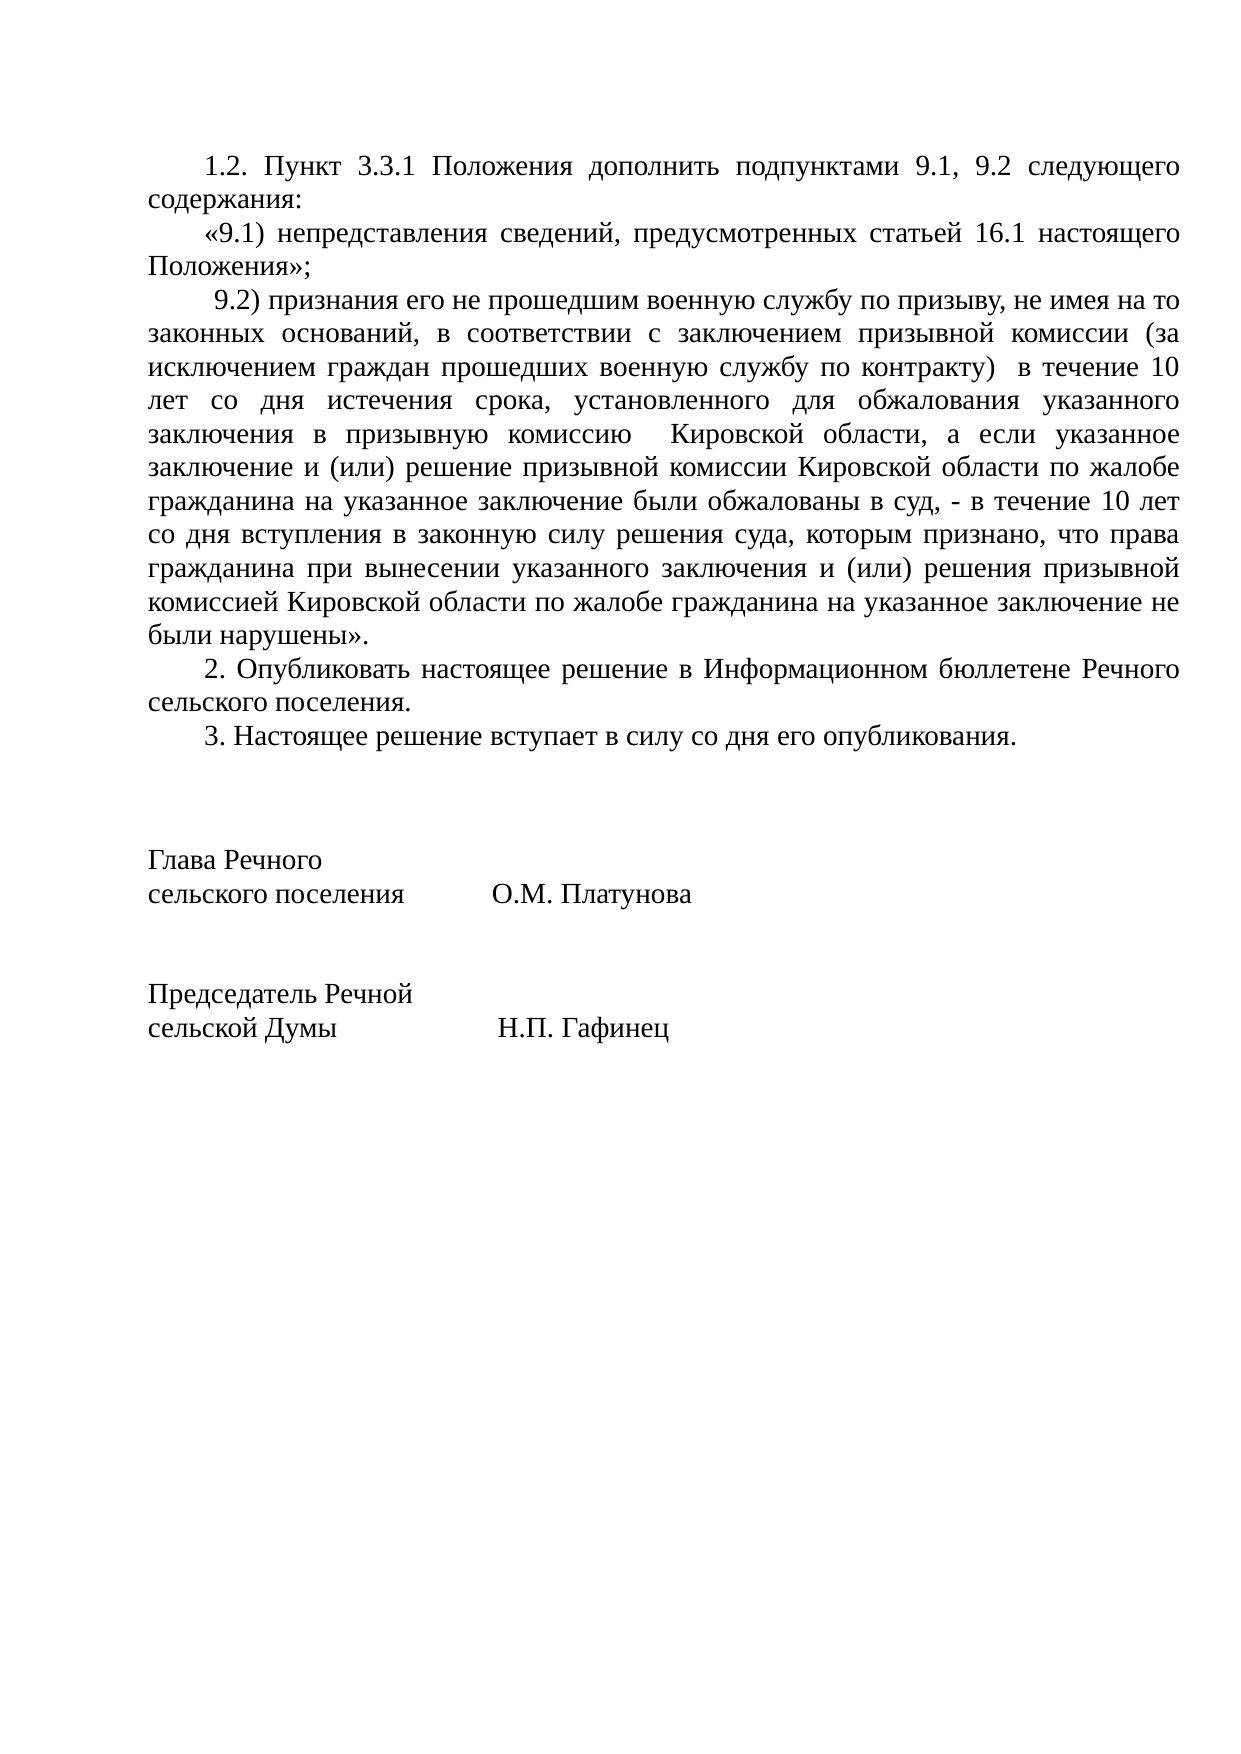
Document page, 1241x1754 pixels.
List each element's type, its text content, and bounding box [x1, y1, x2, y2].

text сельского поселения О.М. Платунова [148, 876, 1181, 909]
text 2. Опубликовать настоящее решение в Информационном бюллетене Речного сельского поселения. [148, 651, 1181, 718]
text Председатель Речной [148, 977, 1181, 1010]
text «9.1) непредставления сведений, предусмотренных статьей 16.1 настоящего Положения»; [148, 215, 1181, 282]
text сельской Думы Н.П. Гафинец [148, 1010, 1181, 1044]
text 9.2) признания его не прошедшим военную службу по призыву, не имея на то законных оснований, в соответствии с заключением призывной комиссии (за исключением граждан прошедших военную службу по контракту) в течение 10 лет со дня истечения срока, установленного для обжалования указанного заключения в призывную комиссию Кировской области, а если указанное заключение и (или) решение призывной комиссии Кировской области по жалобе гражданина на указанное заключение были обжалованы в суд, - в течение 10 лет со дня вступления в законную силу решения суда, которым признано, что права гражданина при вынесении указанного заключения и (или) решения призывной комиссией Кировской области по жалобе гражданина на указанное заключение не были нарушены». [148, 282, 1181, 651]
text 1.2. Пункт 3.3.1 Положения дополнить подпунктами 9.1, 9.2 следующего содержания: [148, 148, 1181, 215]
text Глава Речного [148, 842, 1181, 876]
text 3. Настоящее решение вступает в силу со дня его опубликования. [148, 718, 1181, 751]
